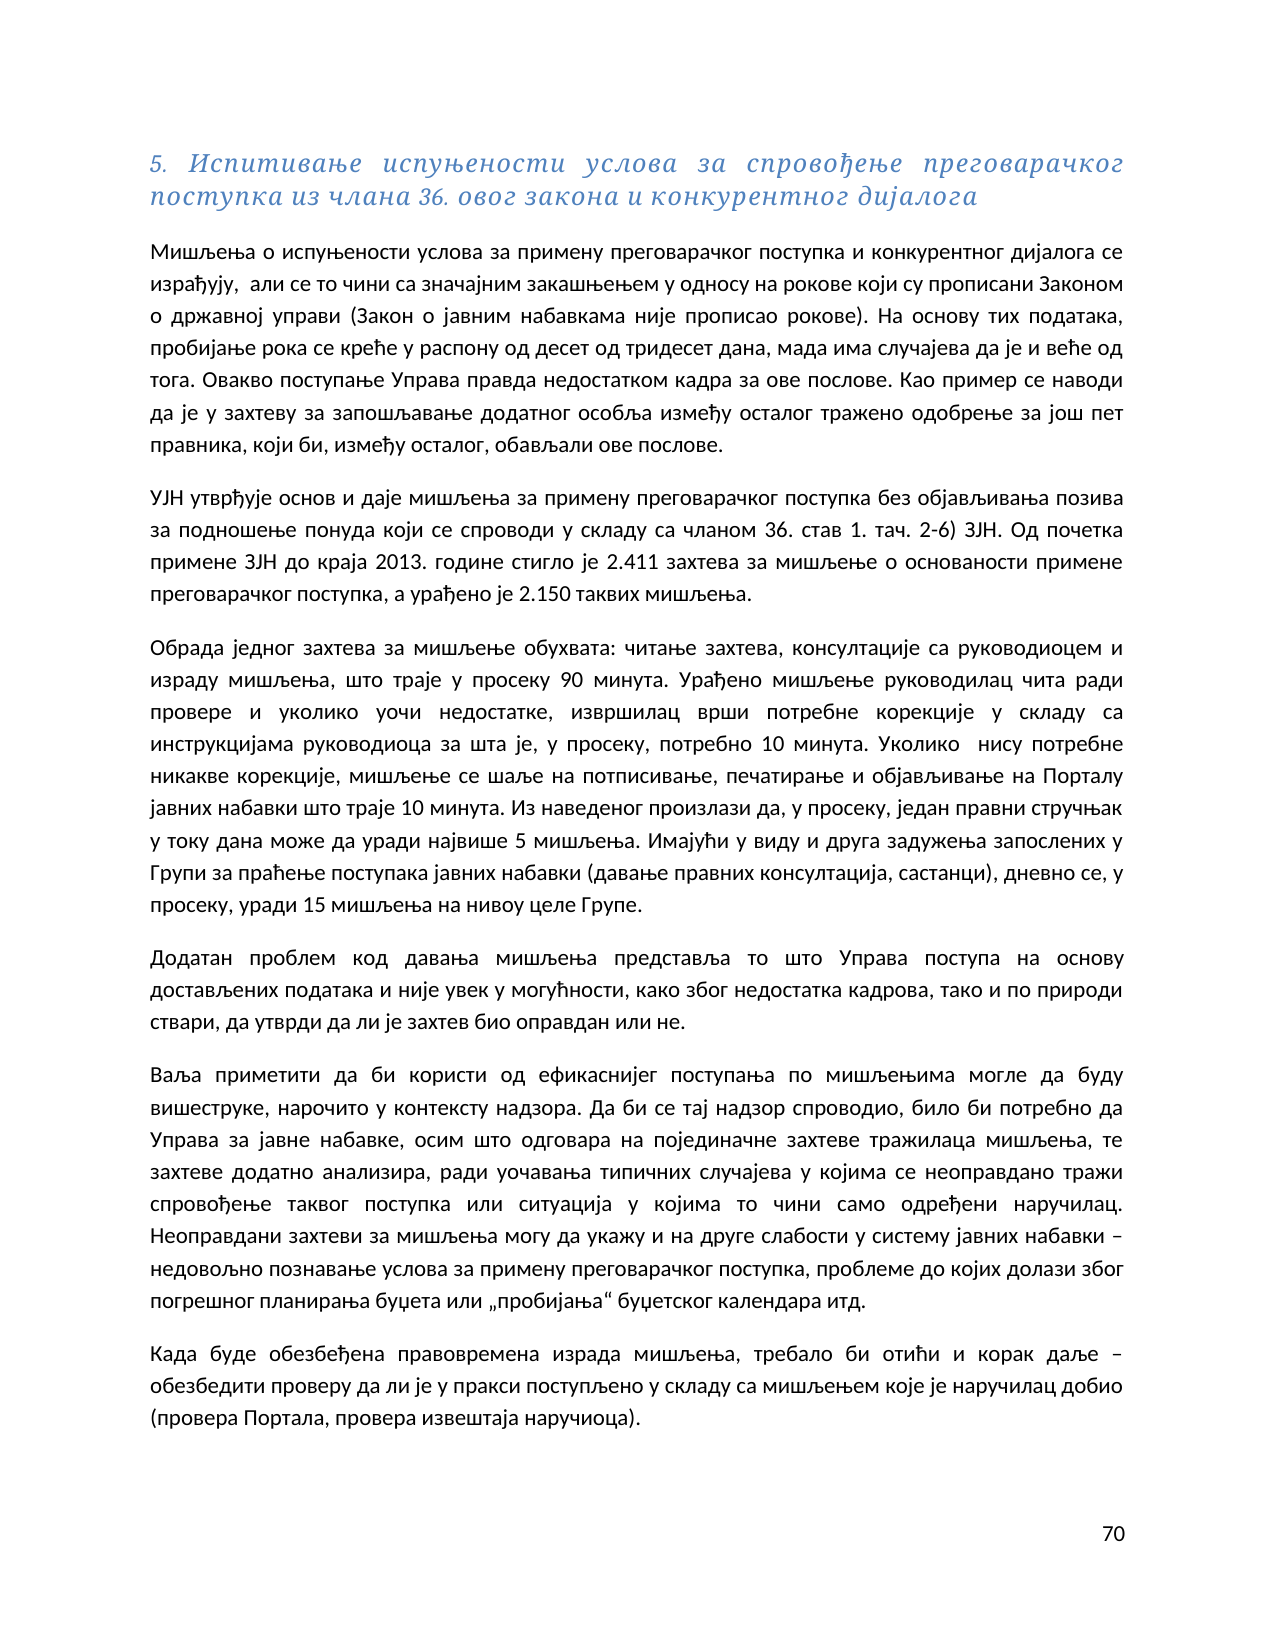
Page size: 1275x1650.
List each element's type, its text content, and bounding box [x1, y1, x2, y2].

text Када буде обезбеђена правовремена израда мишљења, требало би отићи и корак даље – обезбедити проверу да ли је у пракси поступљено у складу са мишљењем које је наручилац добио (провера Портала, провера извештаја наручиоца). [150, 1339, 1125, 1431]
text Мишљења о испуњености услова за примену преговарачког поступка и конкурентног дијалога се израђују, али се то чини са значајним закашњењем у односу на рокове који су прописани Законом о државној управи (Закон о јавним набавкама није прописао рокове). На основу тих података, пробијање рока се креће у распону од десет од тридесет дана, мада има случајева да је и веће од тога. Овакво поступање Управа правда недостатком кадра за ове послове. Као пример се наводи да је у захтеву за запошљавање додатног особља између осталог тражено одобрење за још пет правника, који би, између осталог, обављали ове послове. [150, 237, 1125, 458]
text Обрада једног захтева за мишљење обухвата: читање захтева, консултације са руководиоцем и израду мишљења, што траје у просеку 90 минута. Урађено мишљење руководилац чита ради провере и уколико уочи недостатке, извршилац врши потребне корекције у складу са инструкцијама руководиоца за шта је, у просеку, потребно 10 минута. Уколико нису потребне никакве корекције, мишљење се шаље на потписивање, печатирање и објављивање на Порталу јавних набавки што траје 10 минута. Из наведеног произлази да, у просеку, један правни стручњак у току дана може да уради највише 5 мишљења. Имајући у виду и друга задужења запослених у Групи за праћење поступака јавних набавки (давање правних консултација, састанци), дневно се, у просеку, уради 15 мишљења на нивоу целе Групе. [150, 633, 1125, 918]
text Ваља приметити да би користи од ефикаснијег поступања по мишљењима могле да буду вишеструке, нарочито у контексту надзора. Да би се тај надзор спроводио, било би потребно да Управа за јавне набавке, осим што одговара на појединачне захтеве тражилаца мишљења, те захтеве додатно анализира, ради уочавања типичних случајева у којима се неоправдано тражи спровођење таквог поступка или ситуација у којима то чини само одређени наручилац. Неоправдани захтеви за мишљења могу да укажу и на друге слабости у систему јавних набавки – недовољно познавање услова за примену преговарачког поступка, проблеме до којих долази због погрешног планирања буџета или „пробијања“ буџетског календара итд. [150, 1061, 1125, 1314]
text 5. Испитивање испуњености услова за спровођење преговарачког поступка из члана 36. овог закона и конкурентног дијалога [150, 150, 1125, 212]
text Додатан проблем код давања мишљења представља то што Управа поступа на основу достављених података и није увек у могућности, како због недостатка кадрова, тако и по природи ствари, да утврди да ли је захтев био оправдан или не. [150, 943, 1125, 1036]
text УЈН утврђује основ и даје мишљења за примену преговарачког поступка без објављивања позива за подношење понуда који се спроводи у складу са чланом 36. став 1. тач. 2-6) ЗЈН. Од почетка примене ЗЈН до краја 2013. године стигло је 2.411 захтева за мишљење о основаности примене преговарачког поступка, а урађено је 2.150 таквих мишљења. [150, 483, 1125, 608]
